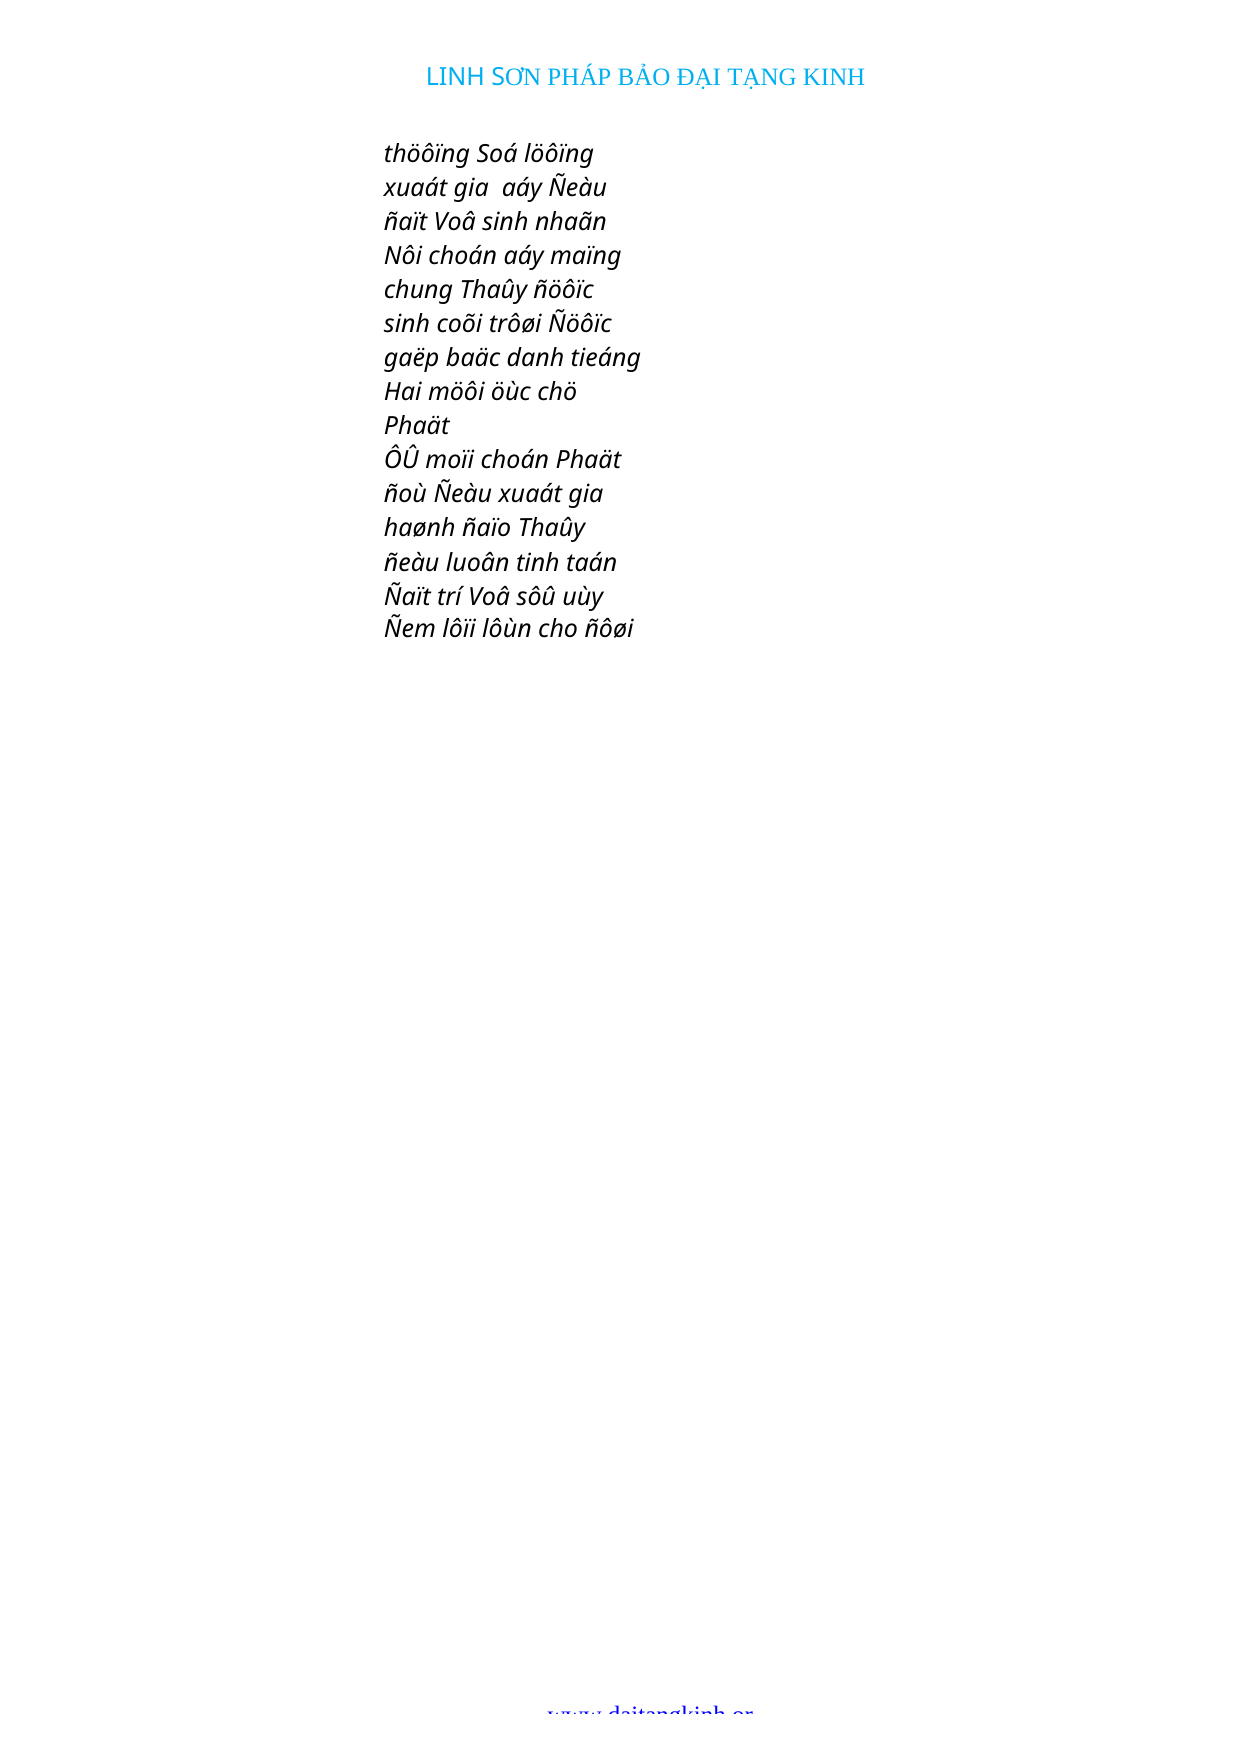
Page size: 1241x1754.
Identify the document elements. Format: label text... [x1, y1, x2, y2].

text ÔÛ moïi choán Phaät ñoù Ñeàu xuaát gia haønh ñaïo Thaûy ñeàu luoân tinh taán Ñaït trí Voâ sôû uùy [384, 442, 631, 612]
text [384, 135, 646, 442]
text Ñem lôïi lôùn cho ñôøi [384, 612, 1105, 644]
